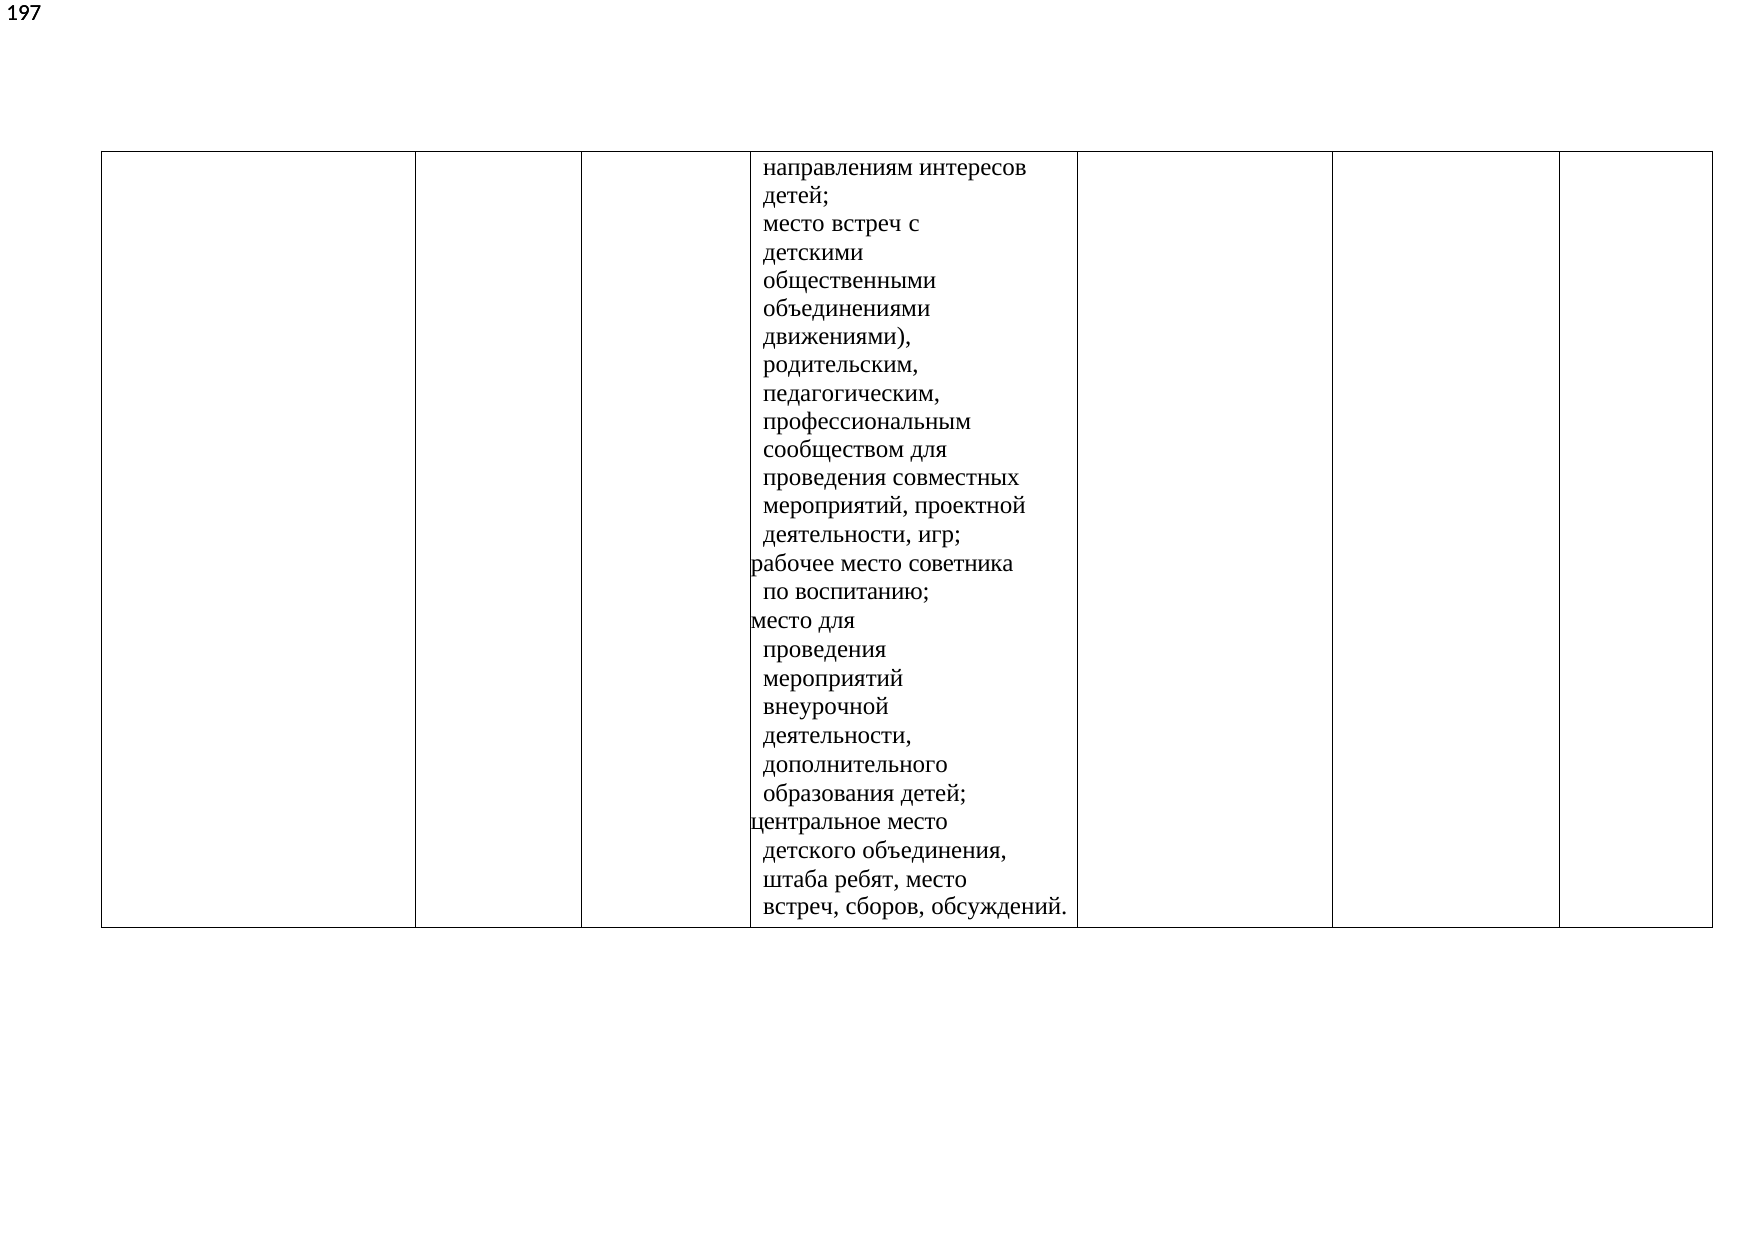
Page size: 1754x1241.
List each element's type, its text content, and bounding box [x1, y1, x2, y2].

table_header [582, 152, 750, 927]
table_header [102, 152, 415, 927]
table_header [416, 152, 581, 927]
table_header [1078, 152, 1332, 927]
table_header [1333, 152, 1559, 927]
table_header [1560, 152, 1712, 927]
table_header направлениям интересов детей; место встреч с детскими общественными объединениями движениями), родительским, педагогическим, профессиональным сообществом для проведения совместных мероприятий, проектной деятельности, игр; рабочее место советника по воспитанию; место для проведения мероприятий внеурочной деятельности, дополнительного образования детей; центральное место детского объединения, штаба ребят, место встреч, сборов, обсуждений. [751, 152, 1077, 927]
